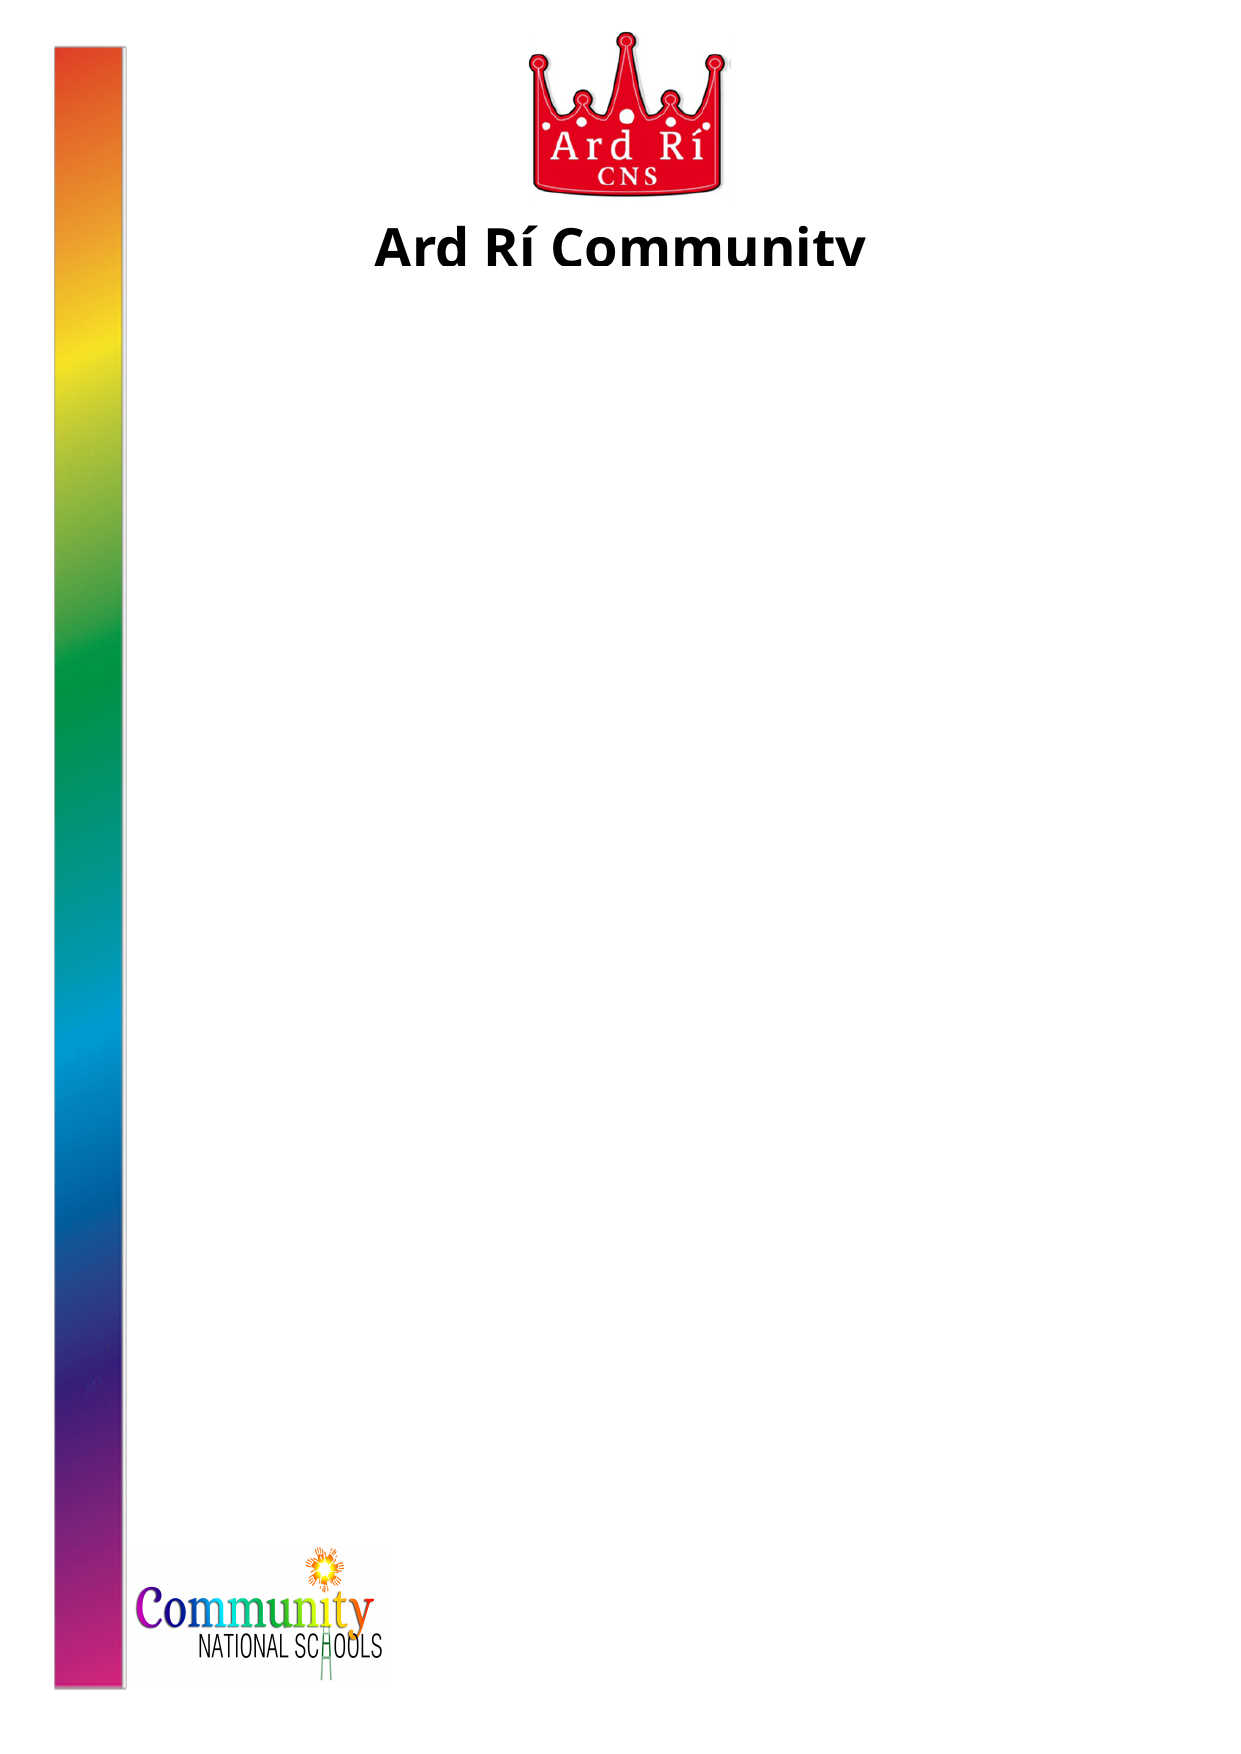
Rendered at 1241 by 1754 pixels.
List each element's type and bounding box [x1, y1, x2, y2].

picture [134, 1546, 387, 1682]
picture [52, 43, 128, 1693]
picture [525, 28, 734, 203]
